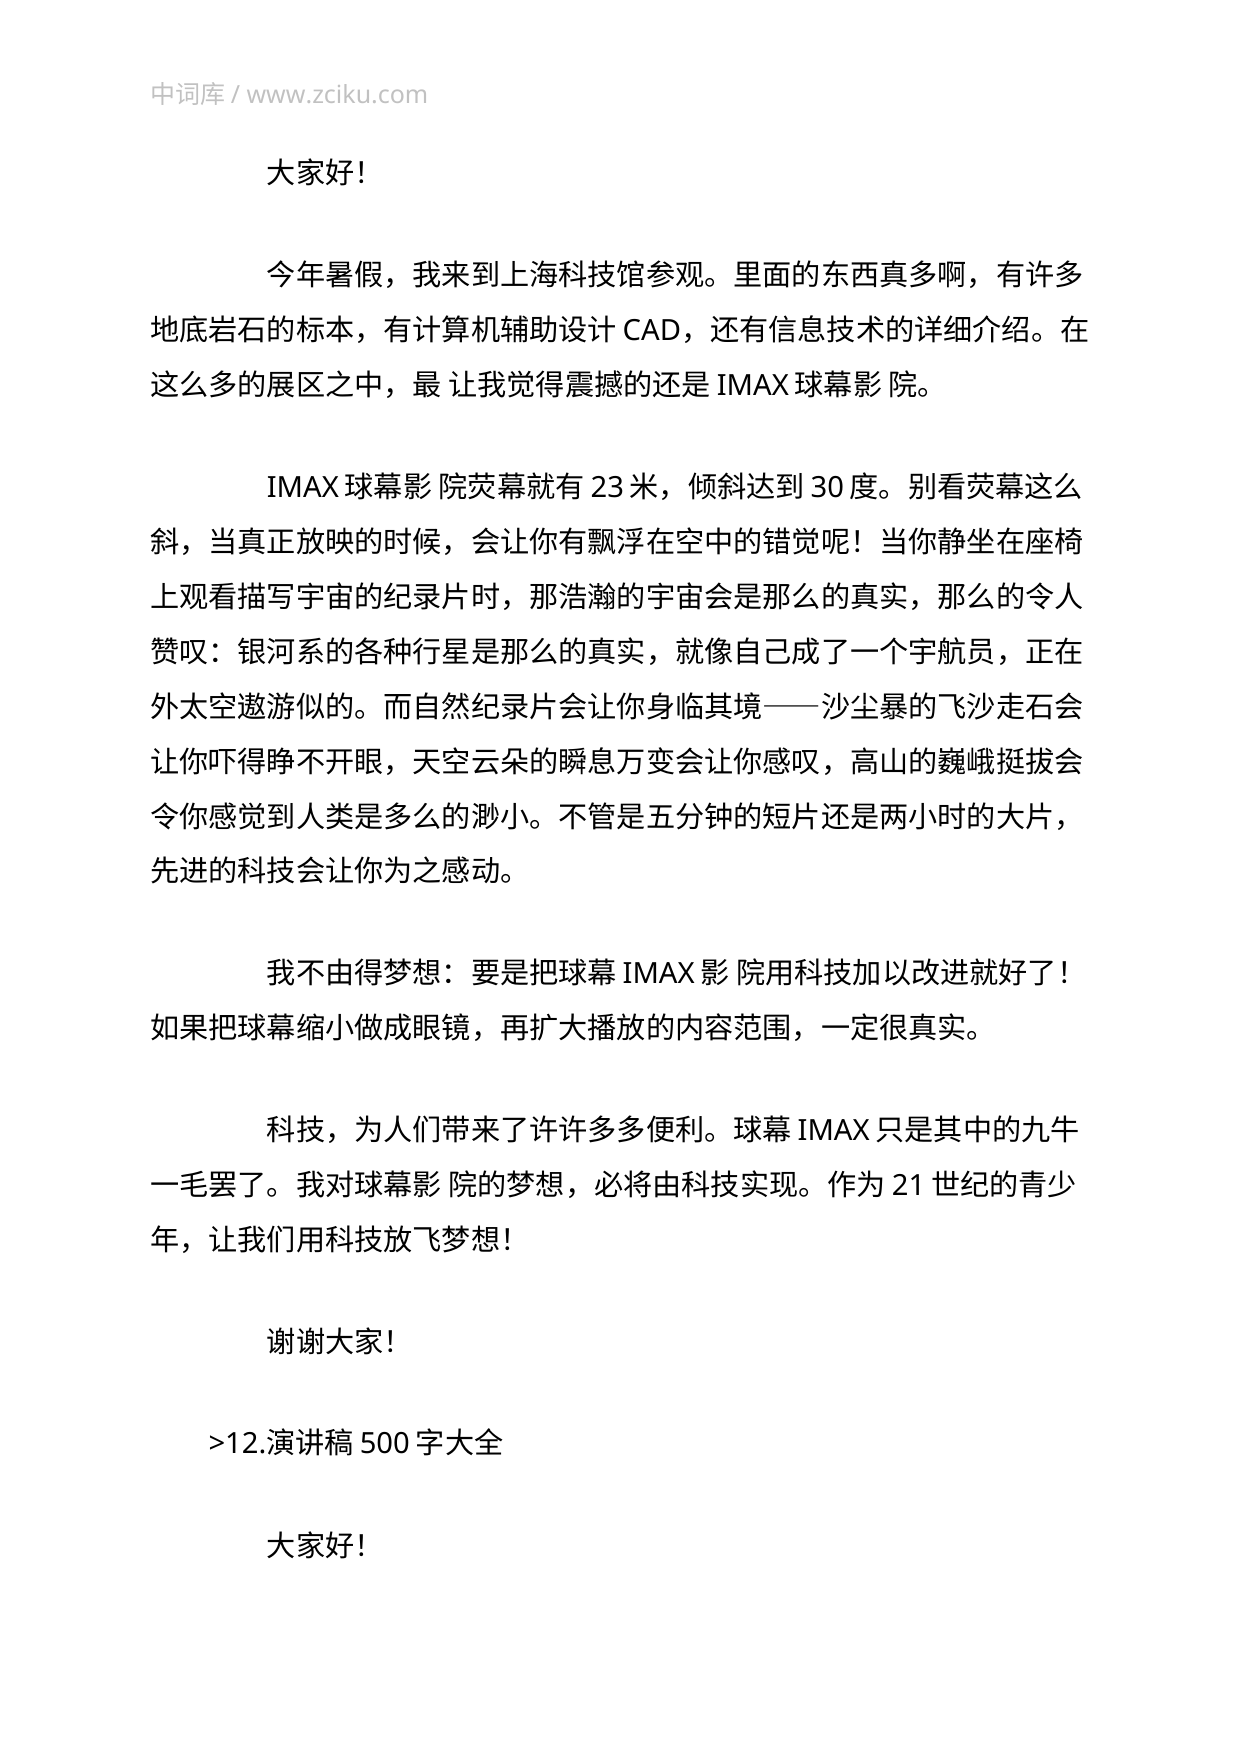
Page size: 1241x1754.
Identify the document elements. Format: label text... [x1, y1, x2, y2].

text 大家好！ [150, 1522, 1090, 1564]
text 大家好！ [150, 150, 1090, 192]
text 今年暑假，我来到上海科技馆参观。里面的东西真多啊，有许多地底岩石的标本，有计算机辅助设计CAD，还有信息技术的详细介绍。在这么多的展区之中，最 让我觉得震撼的还是IMAX球幕影 院。 [150, 252, 1090, 404]
text 我不由得梦想：要是把球幕IMAX影 院用科技加以改进就好了！如果把球幕缩小做成眼镜，再扩大播放的内容范围，一定很真实。 [150, 950, 1090, 1047]
text >12.演讲稿500字大全 [150, 1420, 1090, 1462]
text IMAX球幕影 院荧幕就有23米，倾斜达到30度。别看荧幕这么斜，当真正放映的时候，会让你有飘浮在空中的错觉呢！当你静坐在座椅上观看描写宇宙的纪录片时，那浩瀚的宇宙会是那么的真实，那么的令人赞叹：银河系的各种行星是那么的真实，就像自己成了一个宇航员，正在外太空遨游似的。而自然纪录片会让你身临其境——沙尘暴的飞沙走石会让你吓得睁不开眼，天空云朵的瞬息万变会让你感叹，高山的巍峨挺拔会令你感觉到人类是多么的渺小。不管是五分钟的短片还是两小时的大片，先进的科技会让你为之感动。 [150, 464, 1090, 890]
text 谢谢大家！ [150, 1318, 1090, 1361]
text 科技，为人们带来了许许多多便利。球幕IMAX只是其中的九牛一毛罢了。我对球幕影 院的梦想，必将由科技实现。作为21世纪的青少年，让我们用科技放飞梦想！ [150, 1107, 1090, 1259]
